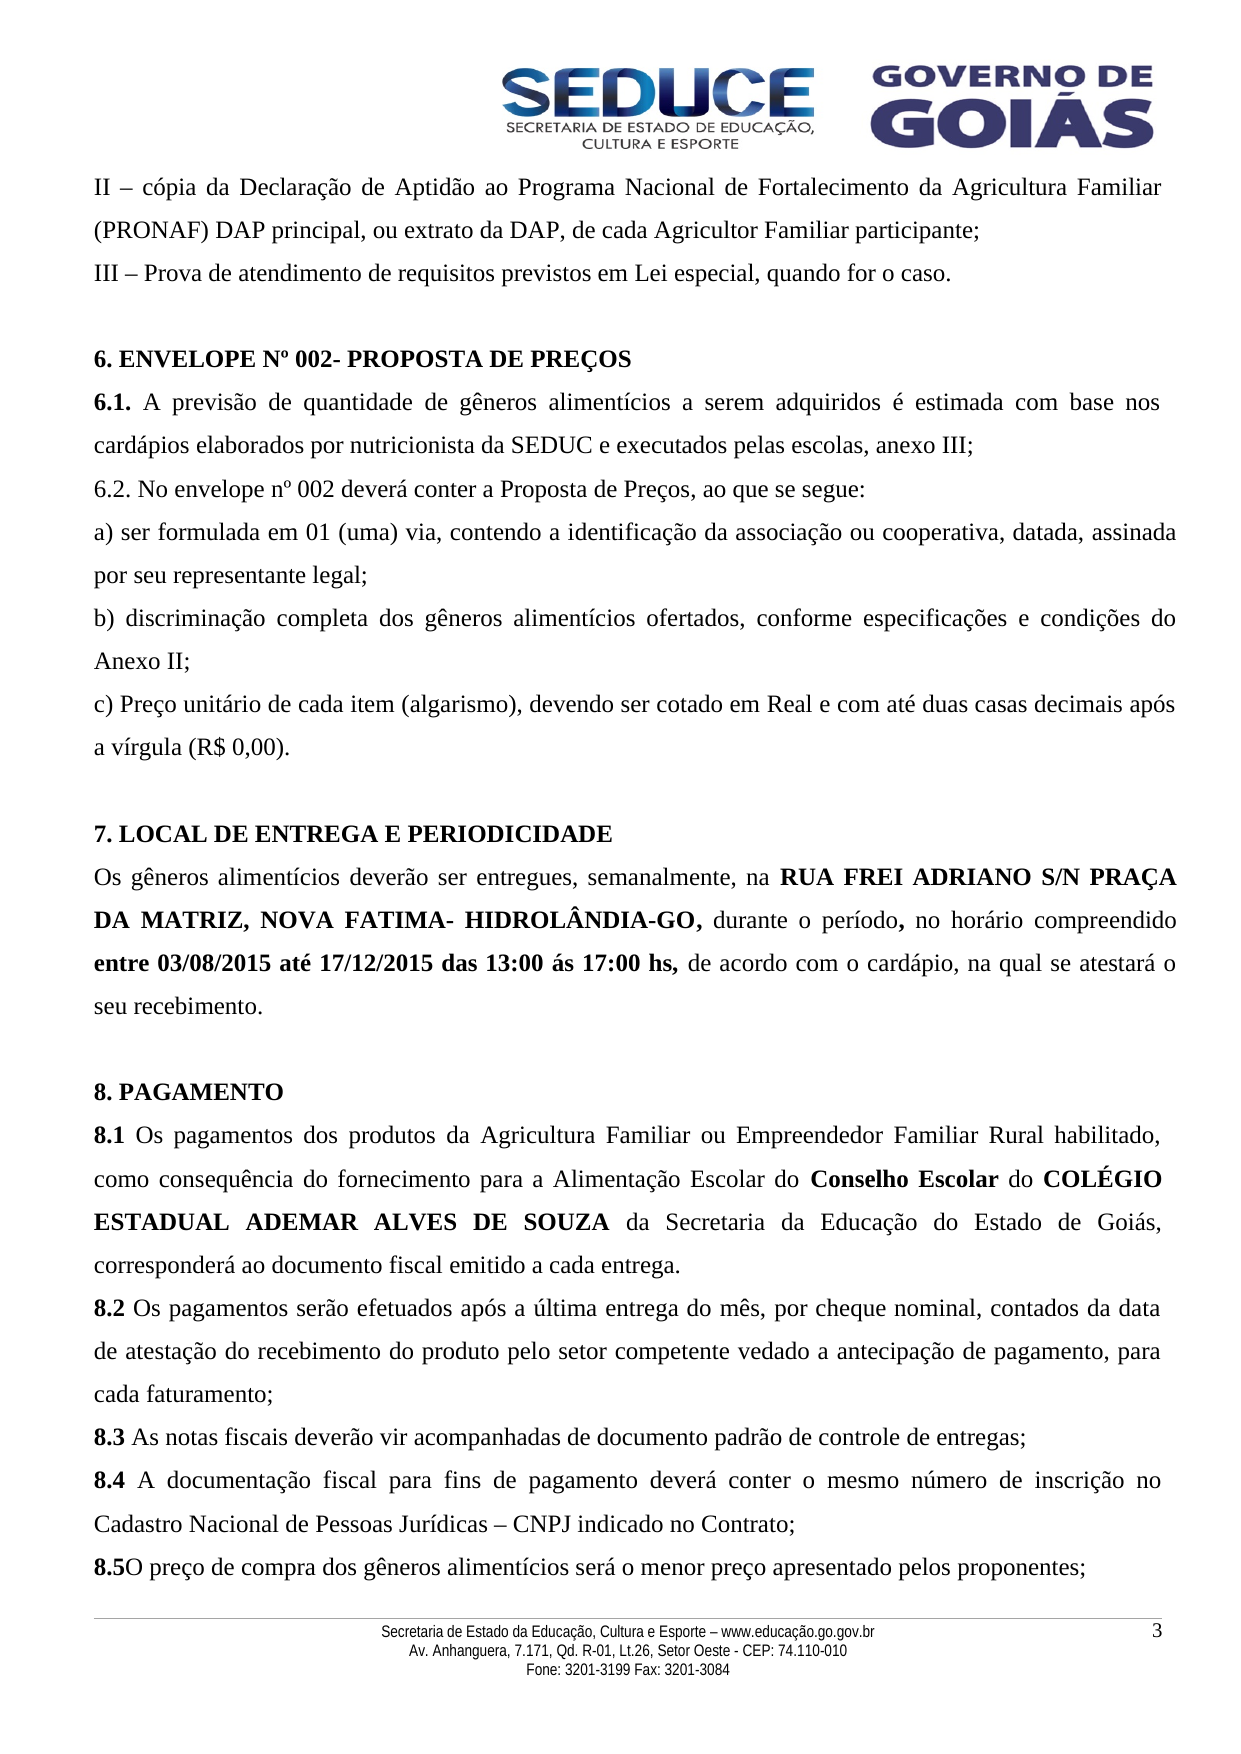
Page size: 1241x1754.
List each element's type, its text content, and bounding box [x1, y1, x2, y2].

picture [501, 59, 1163, 158]
text 8.5O preço de compra dos gêneros alimentícios será o menor preço apresentado pelos proponentes; [94, 1552, 1162, 1581]
text III – Prova de atendimento de requisitos previstos em Lei especial, quando for o caso. [94, 258, 1162, 287]
text b) discriminação completa dos gêneros alimentícios ofertados, conforme especificações e condições do Anexo II; [94, 603, 1177, 675]
text 8.1 Os pagamentos dos produtos da Agricultura Familiar ou Empreendedor Familiar Rural habilitado, como consequência do fornecimento para a Alimentação Escolar do Conselho Escolar do COLÉGIO ESTADUAL ADEMAR ALVES DE SOUZA da Secretaria da Educação do Estado de Goiás, corresponderá ao documento fiscal emitido a cada entrega. [94, 1121, 1162, 1279]
text II – cópia da Declaração de Aptidão ao Programa Nacional de Fortalecimento da Agricultura Familiar (PRONAF) DAP principal, ou extrato da DAP, de cada Agricultor Familiar participante; [94, 172, 1162, 244]
text 6. ENVELOPE Nº 002- PROPOSTA DE PREÇOS [94, 344, 1162, 373]
text Os gêneros alimentícios deverão ser entregues, semanalmente, na RUA FREI ADRIANO S/N PRAÇA DA MATRIZ, NOVA FATIMA- HIDROLÂNDIA-GO, durante o período, no horário compreendido entre 03/08/2015 até 17/12/2015 das 13:00 ás 17:00 hs, de acordo com o cardápio, na qual se atestará o seu recebimento. [94, 862, 1177, 1020]
text documentação fiscal para fins de pagamento deverá conter o mesmo número de inscrição no Cadastro Nacional de Pessoas Jurídicas – CNPJ indicado no Contrato; [94, 1466, 1162, 1537]
text a) ser formulada em 01 (uma) via, contendo a identificação da associação ou cooperativa, datada, assinada por seu representante legal; [94, 517, 1177, 589]
text 8. PAGAMENTO [94, 1077, 1177, 1106]
text 6.2. No envelope nº 002 deverá conter a Proposta de Preços, ao que se segue: [94, 474, 1177, 502]
text 8.3 As notas fiscais deverão vir acompanhadas de documento padrão de controle de entregas; [94, 1422, 1162, 1451]
text c) Preço unitário de cada item (algarismo), devendo ser cotado em Real e com até duas casas decimais após a vírgula (R$ 0,00). [94, 689, 1177, 761]
text 8.2 Os pagamentos serão efetuados após a última entrega do mês, por cheque nominal, contados da data de atestação do recebimento do produto pelo setor competente vedado a antecipação de pagamento, para cada faturamento; [94, 1293, 1162, 1408]
text 7. LOCAL DE ENTREGA E PERIODICIDADE [94, 819, 1177, 847]
text 6.1. A previsão de quantidade de gêneros alimentícios a serem adquiridos é estimada com base nos cardápios elaborados por nutricionista da SEDUC e executados pelas escolas, anexo III; [94, 387, 1162, 459]
